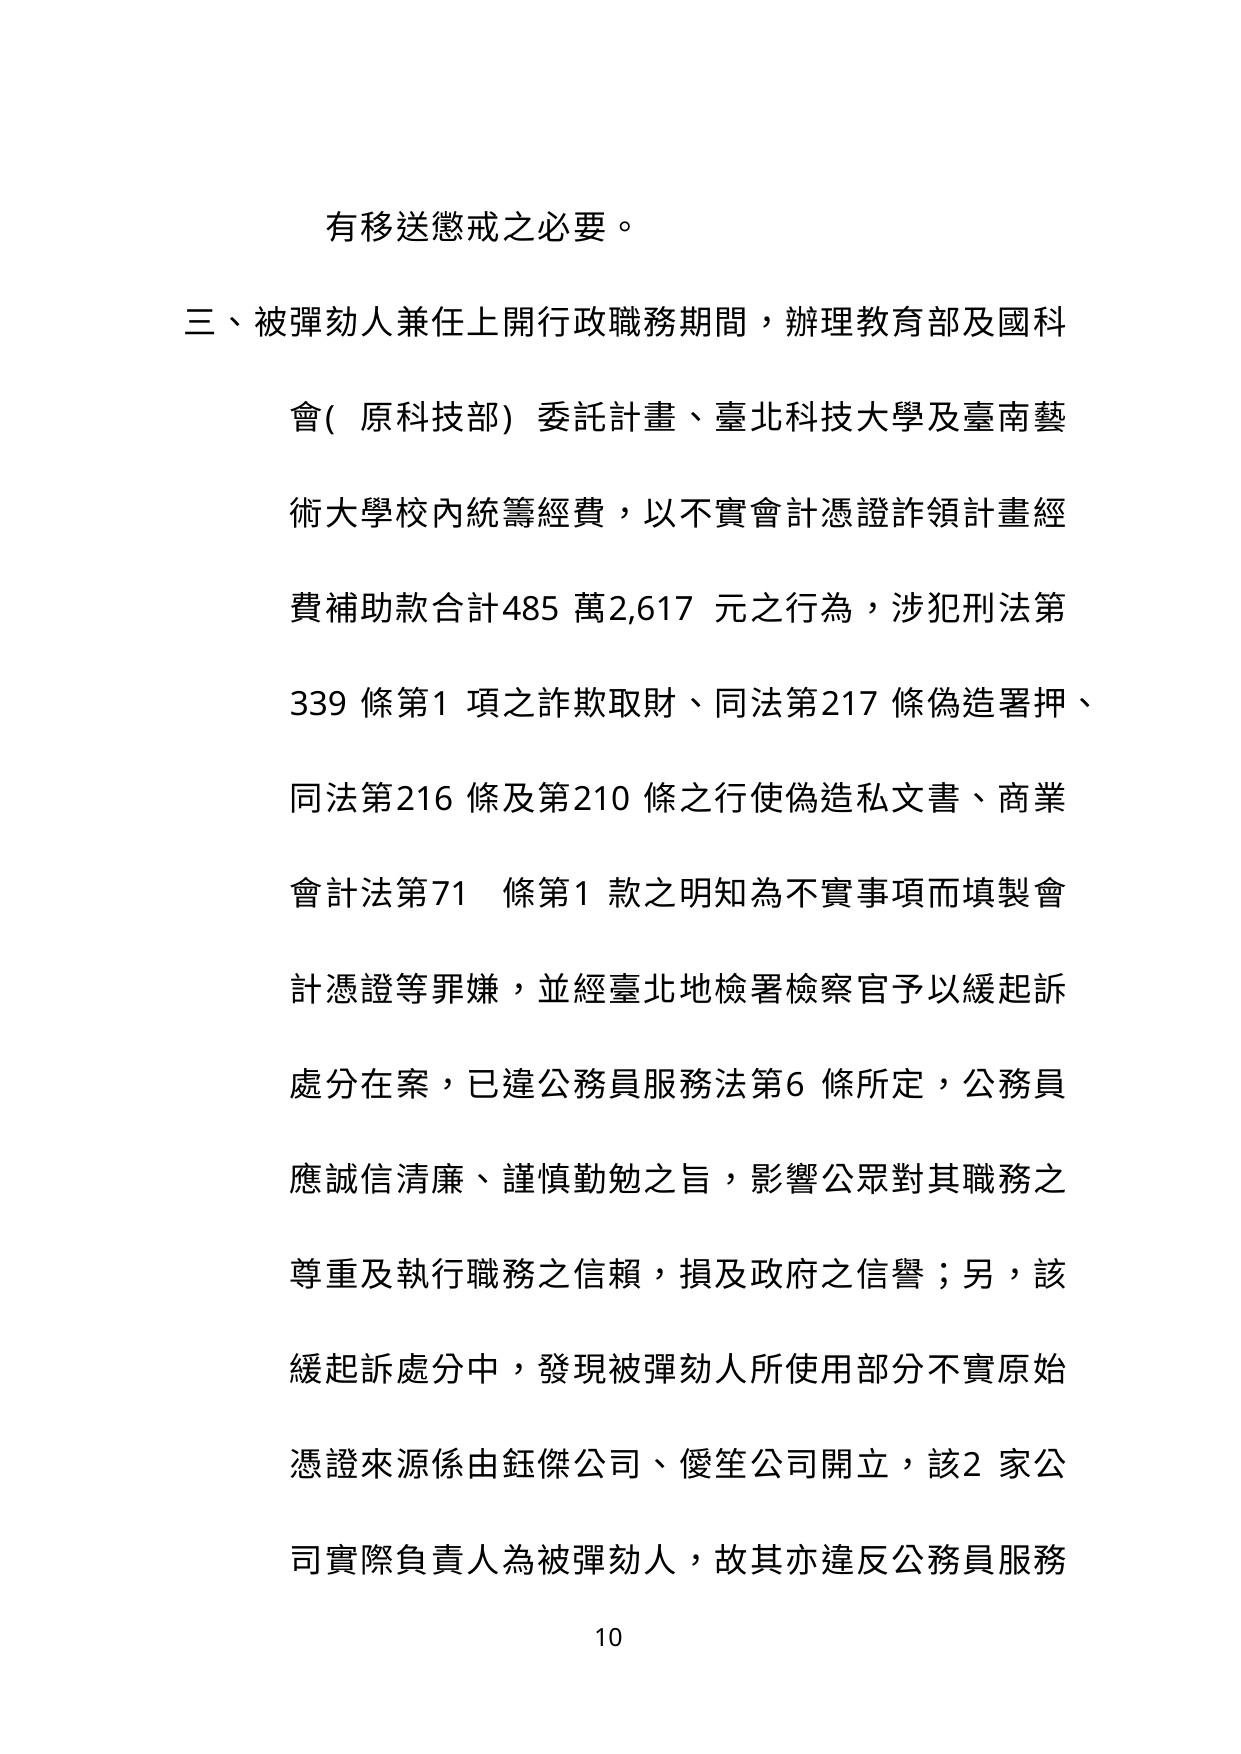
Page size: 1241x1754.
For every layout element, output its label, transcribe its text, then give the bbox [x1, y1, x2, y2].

subtitle 是以，考量公務員懲戒法之制定旨在整飭官箴，維護政府信譽，如公部門對於公務員違法行為行使職務監督權或懲處仍不足以維持公務紀律，自有移送懲戒之必要。 [219, 177, 1069, 272]
